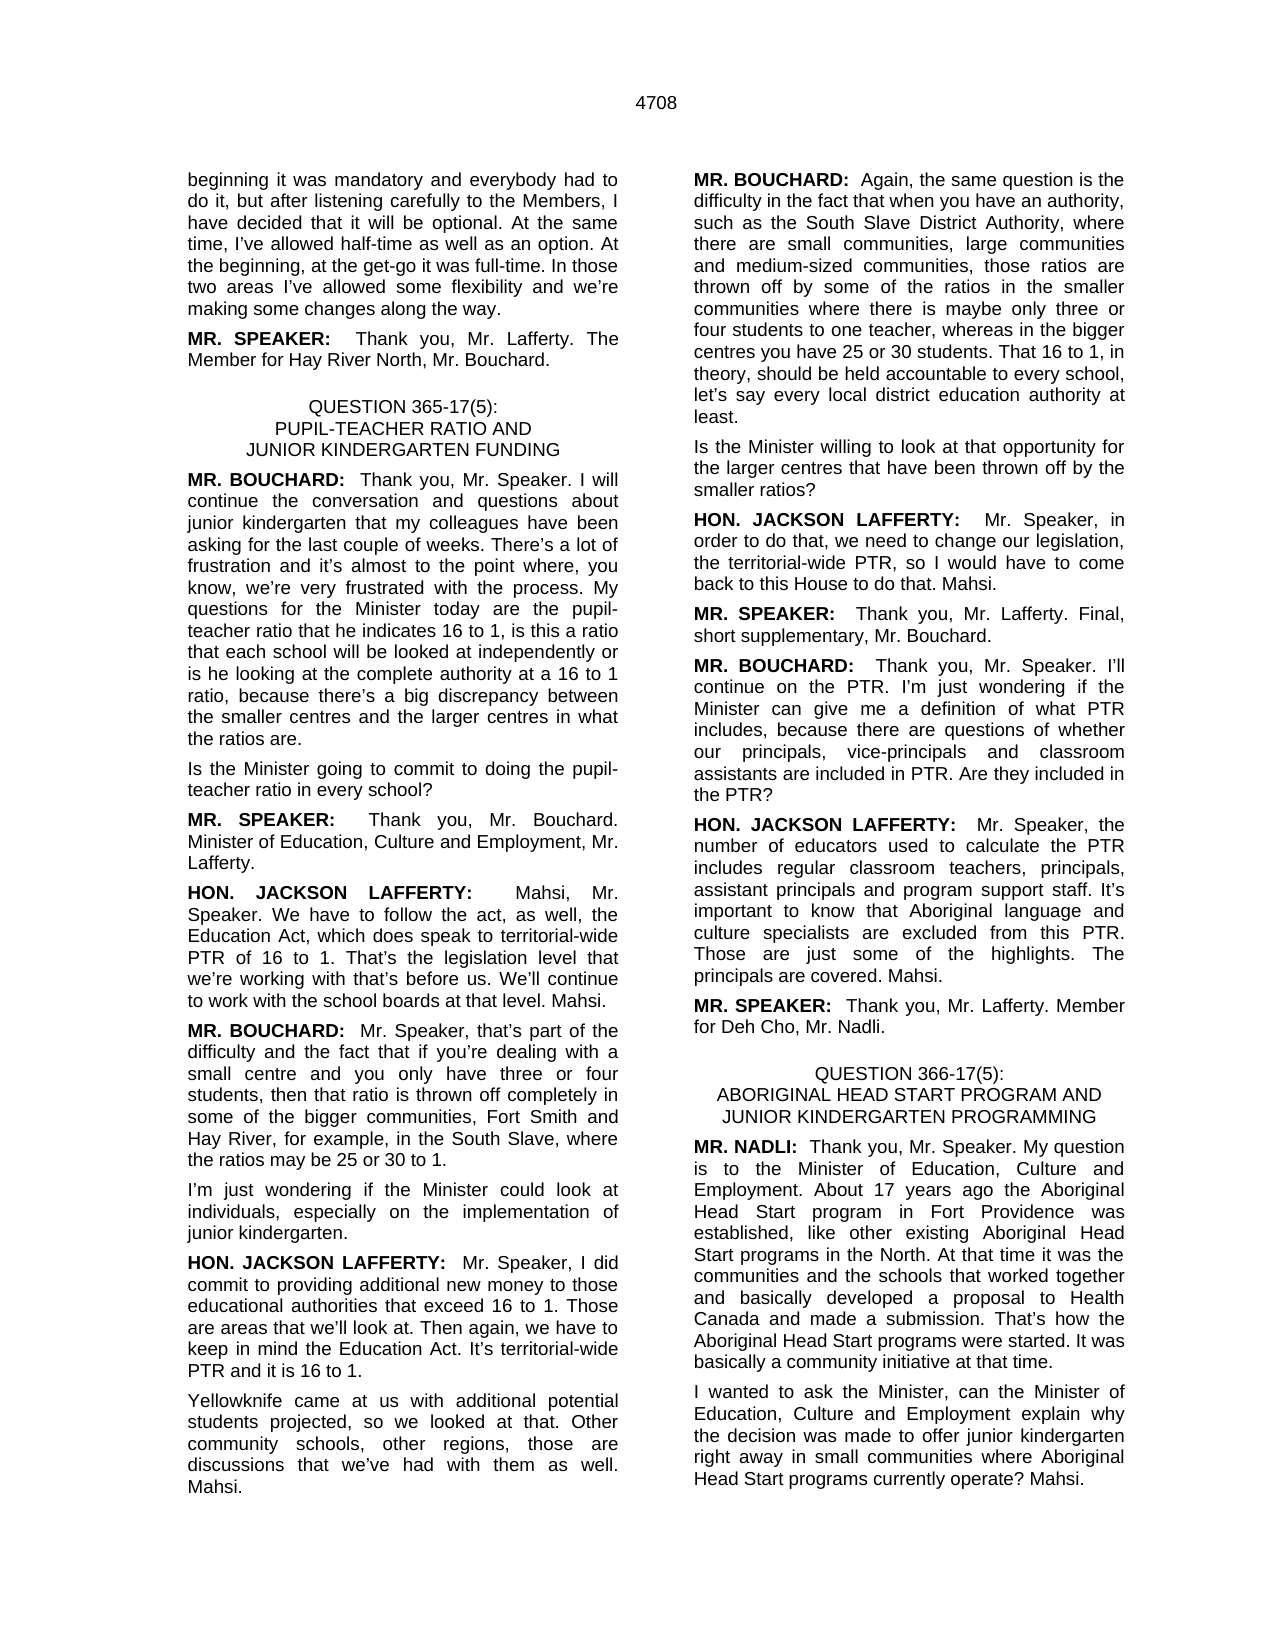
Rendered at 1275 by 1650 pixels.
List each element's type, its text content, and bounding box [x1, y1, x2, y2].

text MR. SPEAKER: Thank you, Mr. Lafferty. Member for Deh Cho, Mr. Nadli. [694, 994, 1125, 1038]
text MR. SPEAKER: Thank you, Mr. Bouchard. Minister of Education, Culture and Employment, Mr. Lafferty. [187, 809, 619, 873]
text HON. JACKSON LAFFERTY: Mahsi, Mr. Speaker. We have to follow the act, as well, the Education Act, which does speak to territorial-wide PTR of 16 to 1. That’s the legislation level that we’re working with that’s before us. We’ll continue to work with the school boards at that level. Mahsi. [187, 882, 619, 1011]
text MR. BOUCHARD: Mr. Speaker, that’s part of the difficulty and the fact that if you’re dealing with a small centre and you only have three or four students, then that ratio is thrown off completely in some of the bigger communities, Fort Smith and Hay River, for example, in the South Slave, where the ratios may be 25 or 30 to 1. [187, 1019, 619, 1171]
text Yellowknife came at us with additional potential students projected, so we looked at that. Other community schools, other regions, those are discussions that we’ve had with them as well. Mahsi. [187, 1389, 619, 1497]
text MR. SPEAKER: Thank you, Mr. Lafferty. The Member for Hay River North, Mr. Bouchard. [187, 328, 619, 371]
text Is the Minister willing to look at that opportunity for the larger centres that have been thrown off by the smaller ratios? [694, 435, 1125, 500]
text MR. NADLI: Thank you, Mr. Speaker. My question is to the Minister of Education, Culture and Employment. About 17 years ago the Aboriginal Head Start program in Fort Providence was established, like other existing Aboriginal Head Start programs in the North. At that time it was the communities and the schools that worked together and basically developed a proposal to Health Canada and made a submission. That’s how the Aboriginal Head Start programs were started. It was basically a community initiative at that time. [694, 1136, 1125, 1373]
subtitle QUESTION 366-17(5): ABORIGINAL HEAD START PROGRAM AND JUNIOR KINDERGARTEN PROGRAMMING [694, 1063, 1125, 1127]
text HON. JACKSON LAFFERTY: Mr. Speaker, I did commit to providing additional new money to those educational authorities that exceed 16 to 1. Those are areas that we’ll look at. Then again, we have to keep in mind the Education Act. It’s territorial-wide PTR and it is 16 to 1. [187, 1252, 619, 1381]
text Is the Minister going to commit to doing the pupil-teacher ratio in every school? [187, 757, 619, 801]
text I wanted to ask the Minister, can the Minister of Education, Culture and Employment explain why the decision was made to offer junior kindergarten right away in small communities where Aboriginal Head Start programs currently operate? Mahsi. [694, 1381, 1125, 1489]
text I’m just wondering if the Minister could look at individuals, especially on the implementation of junior kindergarten. [187, 1179, 619, 1243]
text MR. BOUCHARD: Thank you, Mr. Speaker. I’ll continue on the PTR. I’m just wondering if the Minister can give me a definition of what PTR includes, because there are questions of whether our principals, vice-principals and classroom assistants are included in PTR. Are they included in the PTR? [694, 654, 1125, 805]
text MR. BOUCHARD: Thank you, Mr. Speaker. I will continue the conversation and questions about junior kindergarten that my colleagues have been asking for the last couple of weeks. There’s a lot of frustration and it’s almost to the point where, you know, we’re very frustrated with the process. My questions for the Minister today are the pupil-teacher ratio that he indicates 16 to 1, is this a ratio that each school will be looked at independently or is he looking at the complete authority at a 16 to 1 ratio, because there’s a big discrepancy between the smaller centres and the larger centres in what the ratios are. [187, 469, 619, 749]
text MR. SPEAKER: Thank you, Mr. Lafferty. Final, short supplementary, Mr. Bouchard. [694, 603, 1125, 646]
text HON. JACKSON LAFFERTY: Mr. Speaker, in order to do that, we need to change our legislation, the territorial-wide PTR, so I would have to come back to this House to do that. Mahsi. [694, 508, 1125, 595]
text MR. BOUCHARD: Again, the same question is the difficulty in the fact that when you have an authority, such as the South Slave District Authority, where there are small communities, large communities and medium-sized communities, those ratios are thrown off by some of the ratios in the smaller communities where there is maybe only three or four students to one teacher, whereas in the bigger centres you have 25 or 30 students. That 16 to 1, in theory, should be held accountable to every school, let’s say every local district education authority at least. [694, 168, 1125, 427]
subtitle QUESTION 365-17(5): PUPIL-TEACHER RATIO AND JUNIOR KINDERGARTEN FUNDING [187, 396, 619, 460]
text HON. JACKSON LAFFERTY: Mr. Speaker, the number of educators used to calculate the PTR includes regular classroom teachers, principals, assistant principals and program support staff. It’s important to know that Aboriginal language and culture specialists are excluded from this PTR. Those are just some of the highlights. The principals are covered. Mahsi. [694, 814, 1125, 986]
